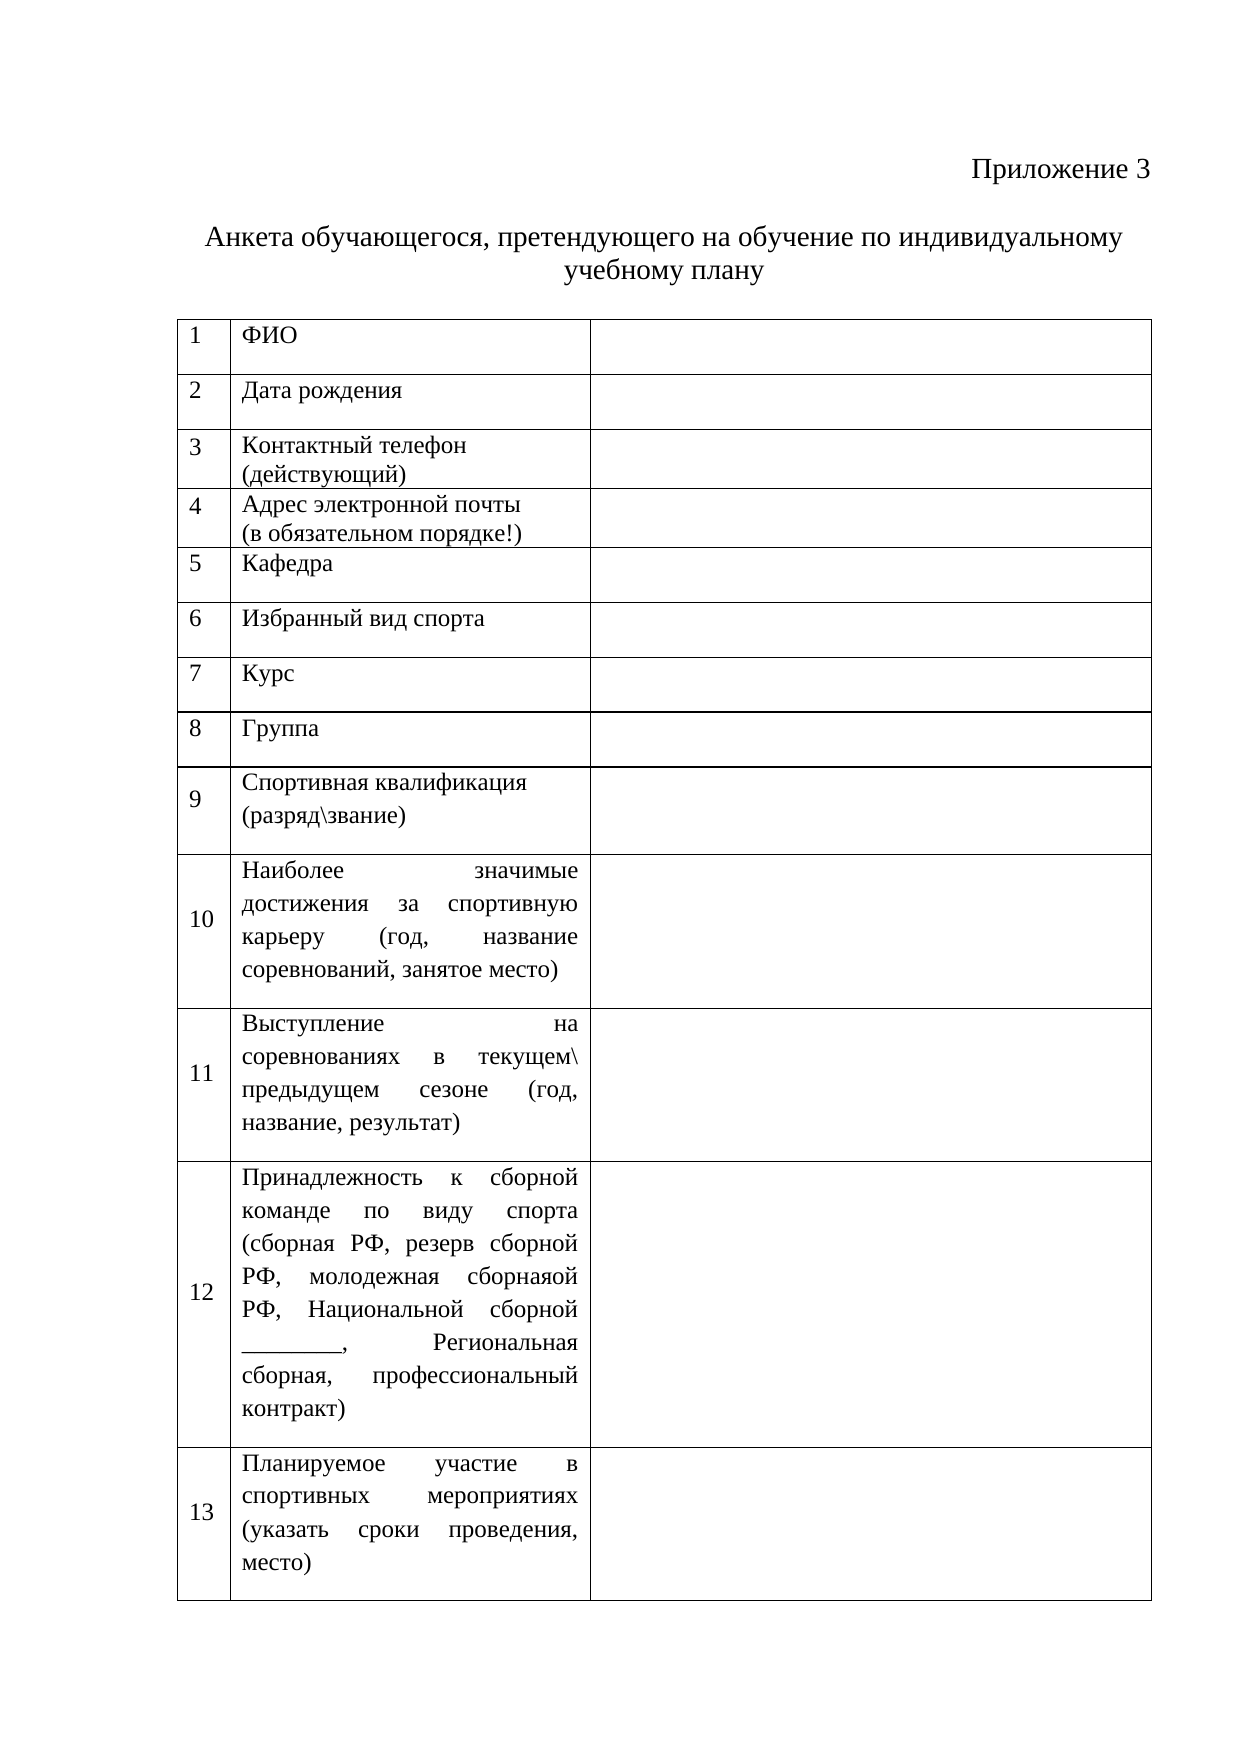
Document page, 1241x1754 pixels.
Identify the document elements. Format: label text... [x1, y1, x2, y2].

table_cell 9 [178, 768, 230, 854]
text Приложение 3 [177, 152, 1150, 185]
table_cell Принадлежность к сборной команде по виду спорта (сборная РФ, резерв сборной РФ, молодежная сборнаяой РФ, Национальной сборной ________, Региональная сборная, профессиональный контракт) [231, 1162, 590, 1447]
table_cell 12 [178, 1162, 230, 1447]
table_cell Курс [231, 658, 590, 711]
table_cell [591, 713, 1151, 766]
table_cell [591, 855, 1151, 1007]
table_cell [591, 548, 1151, 602]
table_cell 13 [178, 1448, 230, 1600]
table_cell [591, 489, 1151, 547]
table_cell [591, 1448, 1151, 1600]
table_cell 2 [178, 375, 230, 429]
table_cell [591, 375, 1151, 429]
table_cell 7 [178, 658, 230, 711]
table_header ФИО [231, 320, 590, 374]
table_cell 8 [178, 713, 230, 766]
table_cell Дата рождения [231, 375, 590, 429]
table_cell [591, 1009, 1151, 1161]
table_cell 10 [178, 855, 230, 1007]
table_cell Избранный вид спорта [231, 603, 590, 657]
table_cell Спортивная квалификация (разряд\звание) [231, 768, 590, 854]
table_cell Группа [231, 713, 590, 766]
table_cell [591, 430, 1151, 488]
table_header [591, 320, 1151, 374]
table_cell 3 [178, 430, 230, 488]
table_cell [591, 658, 1151, 711]
table_cell [591, 1162, 1151, 1447]
table_cell 6 [178, 603, 230, 657]
table_cell Планируемое участие в спортивных мероприятиях (указать сроки проведения, место) [231, 1448, 590, 1600]
table_cell Наиболее значимые достижения за спортивную карьеру (год, название соревнований, занятое место) [231, 855, 590, 1007]
table_cell Контактный телефон (действующий) [231, 430, 590, 488]
table_cell [591, 603, 1151, 657]
text Анкета обучающегося, претендующего на обучение по индивидуальному учебному плану [177, 219, 1150, 286]
table_cell 5 [178, 548, 230, 602]
table_header 1 [178, 320, 230, 374]
table_cell Выступление на соревнованиях в текущем\предыдущем сезоне (год, название, результат) [231, 1009, 590, 1161]
table_cell 11 [178, 1009, 230, 1161]
table_cell Кафедра [231, 548, 590, 602]
table_cell [591, 768, 1151, 854]
table_cell 4 [178, 489, 230, 547]
table_cell Адрес электронной почты (в обязательном порядке!) [231, 489, 590, 547]
